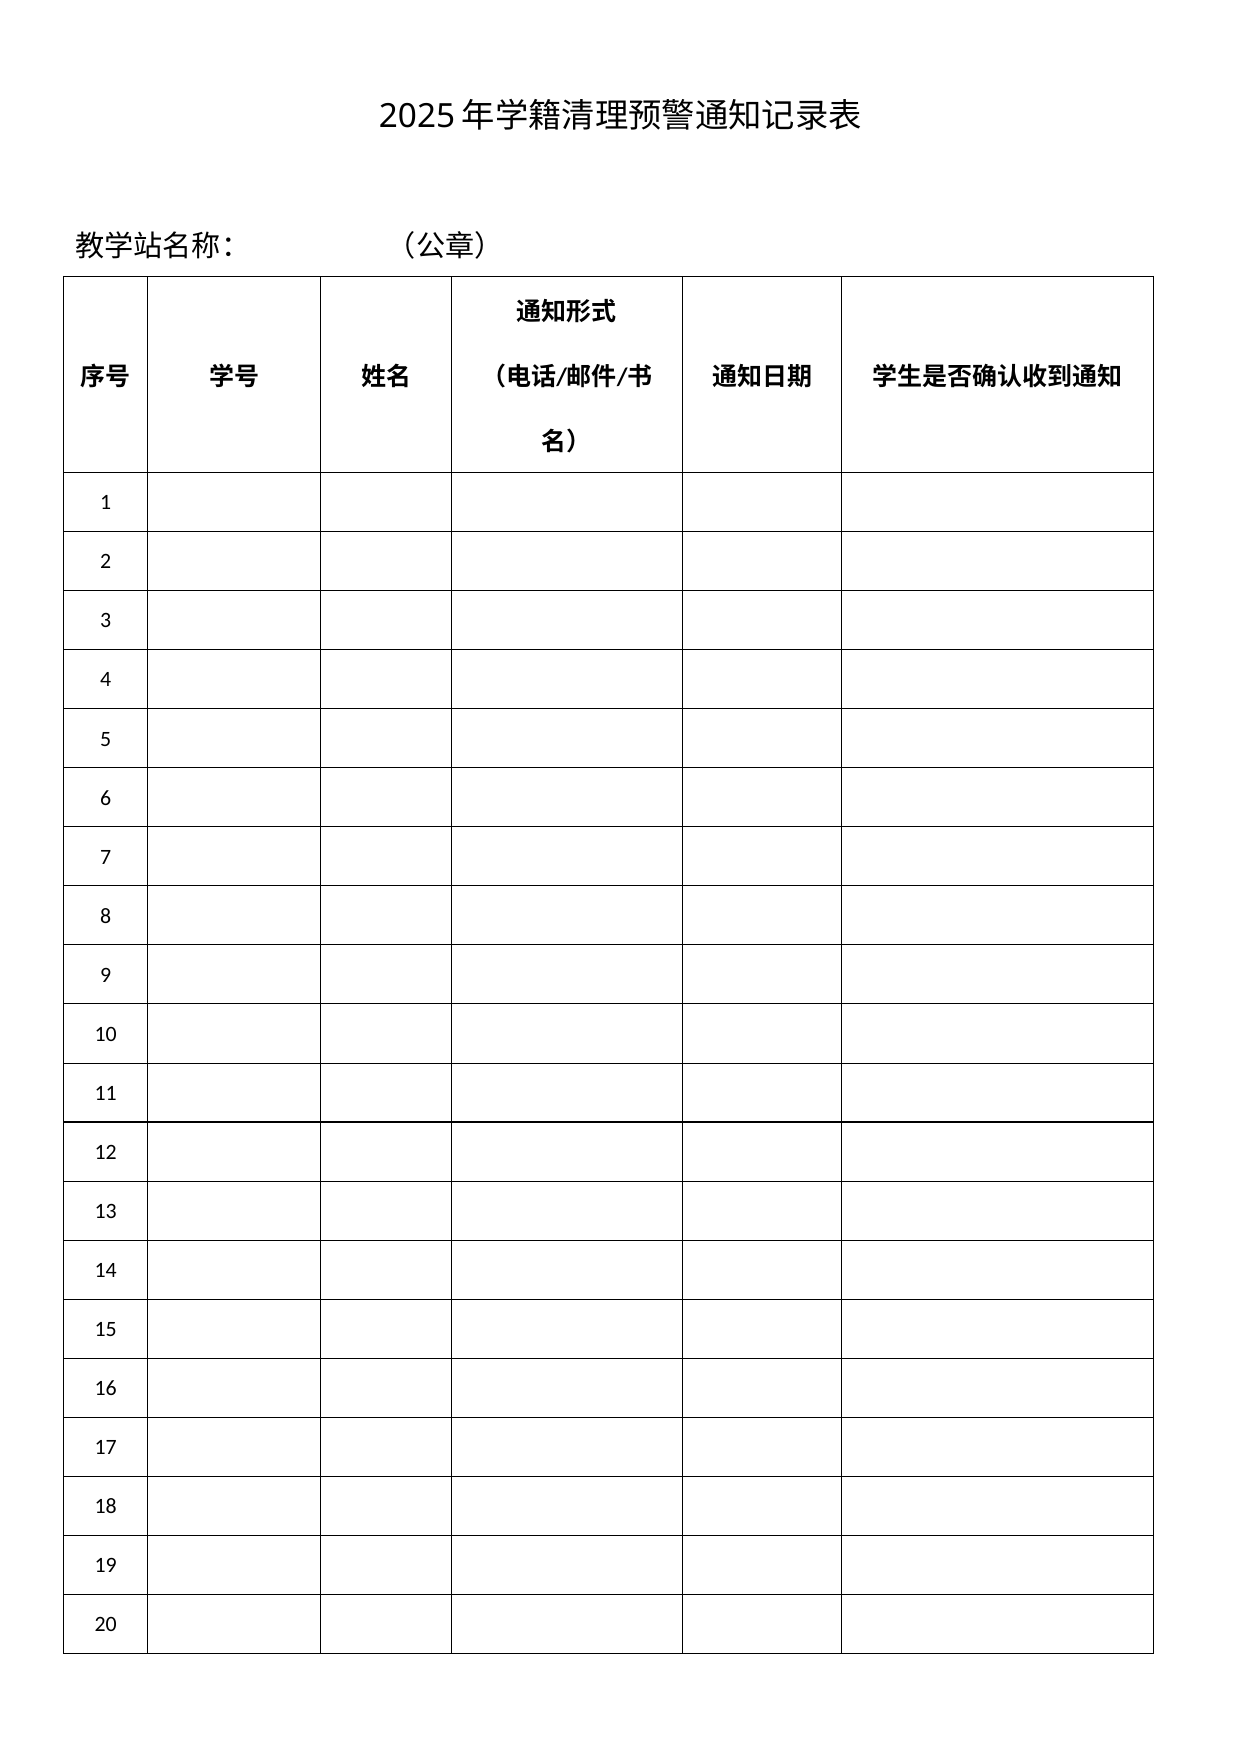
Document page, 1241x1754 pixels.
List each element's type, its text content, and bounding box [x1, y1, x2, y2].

table_cell [842, 1182, 1153, 1239]
table_cell [683, 650, 841, 708]
table_cell 15 [64, 1300, 147, 1358]
table_cell 12 [64, 1123, 147, 1181]
table_cell [321, 1064, 451, 1121]
table_cell 9 [64, 945, 147, 1003]
table_cell 17 [64, 1418, 147, 1476]
table_cell [452, 1123, 682, 1181]
table_cell [683, 1477, 841, 1535]
table_header 序号 [64, 277, 147, 472]
table_cell [321, 1418, 451, 1476]
table_cell [452, 1418, 682, 1476]
table_cell [683, 1182, 841, 1239]
table_cell [683, 945, 841, 1003]
table_cell [452, 827, 682, 885]
table_cell [148, 1300, 320, 1358]
table_cell [683, 591, 841, 649]
table_cell [842, 827, 1153, 885]
table_cell [683, 709, 841, 767]
table_cell [452, 1595, 682, 1653]
table_cell [842, 1418, 1153, 1476]
text 2025年学籍清理预警通知记录表 [75, 81, 1165, 146]
table_cell [148, 1123, 320, 1181]
table_cell [683, 1241, 841, 1299]
table_cell [842, 1064, 1153, 1121]
table_cell [321, 1241, 451, 1299]
table_cell [452, 1300, 682, 1358]
table_cell [148, 945, 320, 1003]
table_cell [452, 1241, 682, 1299]
table_cell [321, 1536, 451, 1594]
table_header 学号 [148, 277, 320, 472]
table_cell [452, 591, 682, 649]
table_cell [452, 709, 682, 767]
table_cell [683, 768, 841, 826]
table_cell [452, 1004, 682, 1062]
table_cell [683, 1418, 841, 1476]
table_cell [148, 532, 320, 590]
table_cell [321, 1477, 451, 1535]
table_cell [321, 1359, 451, 1417]
table_cell 19 [64, 1536, 147, 1594]
table_cell 13 [64, 1182, 147, 1239]
table_cell [321, 1300, 451, 1358]
table_cell [683, 1004, 841, 1062]
table_cell [842, 532, 1153, 590]
table_cell [452, 1477, 682, 1535]
table_cell [148, 827, 320, 885]
table_cell [148, 473, 320, 531]
table_cell [452, 473, 682, 531]
table_cell [842, 1123, 1153, 1181]
table_cell 2 [64, 532, 147, 590]
table_cell 18 [64, 1477, 147, 1535]
table_cell [452, 886, 682, 944]
table_cell 10 [64, 1004, 147, 1062]
table_cell [683, 886, 841, 944]
table_cell [842, 1536, 1153, 1594]
table_cell 1 [64, 473, 147, 531]
table_cell 20 [64, 1595, 147, 1653]
table_cell [148, 709, 320, 767]
table_cell [842, 709, 1153, 767]
table_cell [321, 1595, 451, 1653]
table_cell 11 [64, 1064, 147, 1121]
table_header 姓名 [321, 277, 451, 472]
table_cell 8 [64, 886, 147, 944]
table_cell [842, 768, 1153, 826]
table_cell [842, 1359, 1153, 1417]
table_cell [452, 1359, 682, 1417]
table_cell [321, 886, 451, 944]
table_cell [321, 473, 451, 531]
table_cell [321, 768, 451, 826]
table_cell [148, 1595, 320, 1653]
table_cell [148, 1477, 320, 1535]
table_cell 3 [64, 591, 147, 649]
table_header 学生是否确认收到通知 [842, 277, 1153, 472]
table_cell [452, 1536, 682, 1594]
table_cell [321, 650, 451, 708]
table_cell [452, 1064, 682, 1121]
table_cell [683, 473, 841, 531]
table_cell [683, 1300, 841, 1358]
table_cell [842, 945, 1153, 1003]
table_cell [321, 1004, 451, 1062]
table_cell [148, 650, 320, 708]
table_cell [842, 1300, 1153, 1358]
table_cell [148, 1418, 320, 1476]
text 教学站名称： （公章） [75, 211, 1165, 276]
table_cell [683, 532, 841, 590]
table_cell [452, 532, 682, 590]
table_cell [683, 827, 841, 885]
table_cell 5 [64, 709, 147, 767]
table_cell [148, 1004, 320, 1062]
table_cell [683, 1064, 841, 1121]
table_cell [842, 1004, 1153, 1062]
table_cell 14 [64, 1241, 147, 1299]
table_cell [842, 886, 1153, 944]
table_cell [148, 768, 320, 826]
table_cell [842, 591, 1153, 649]
table_cell [842, 1477, 1153, 1535]
table_cell [452, 1182, 682, 1239]
table_cell [683, 1595, 841, 1653]
table_cell [148, 1182, 320, 1239]
table_cell [452, 650, 682, 708]
table_cell [842, 650, 1153, 708]
table_cell [321, 532, 451, 590]
table_cell [321, 1123, 451, 1181]
table_cell [148, 1241, 320, 1299]
table_cell [321, 1182, 451, 1239]
table_cell [842, 1595, 1153, 1653]
table_cell [321, 709, 451, 767]
table_cell 16 [64, 1359, 147, 1417]
table_cell [452, 768, 682, 826]
table_cell [683, 1123, 841, 1181]
table_cell [148, 1064, 320, 1121]
table_cell [321, 827, 451, 885]
table_header 通知形式 （电话/邮件/书名） [452, 277, 682, 472]
table_cell [452, 945, 682, 1003]
table_cell [148, 886, 320, 944]
table_cell [683, 1359, 841, 1417]
table_header 通知日期 [683, 277, 841, 472]
table_cell 6 [64, 768, 147, 826]
table_cell 4 [64, 650, 147, 708]
table_cell 7 [64, 827, 147, 885]
table_cell [842, 473, 1153, 531]
table_cell [683, 1536, 841, 1594]
table_cell [148, 1359, 320, 1417]
table_cell [148, 591, 320, 649]
table_cell [321, 945, 451, 1003]
table_cell [148, 1536, 320, 1594]
table_cell [321, 591, 451, 649]
table_cell [842, 1241, 1153, 1299]
